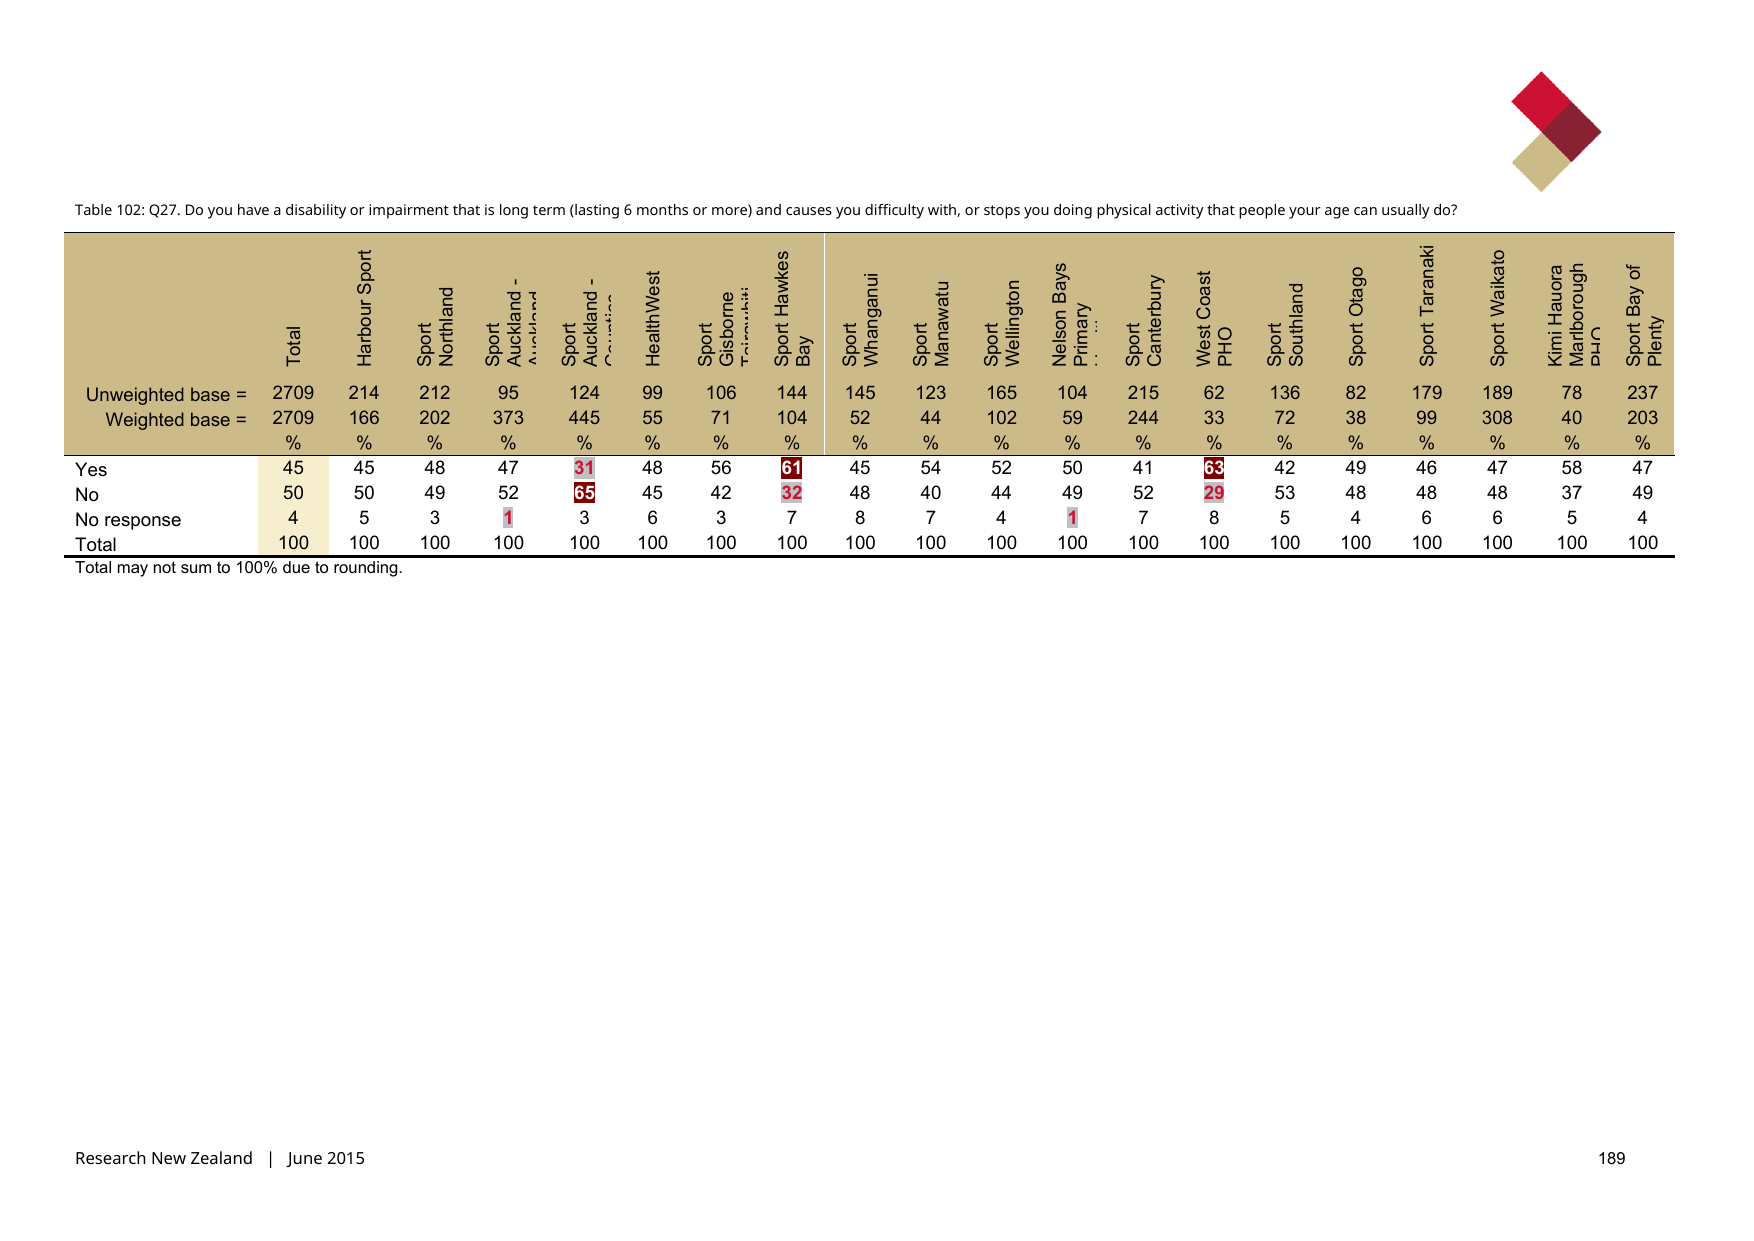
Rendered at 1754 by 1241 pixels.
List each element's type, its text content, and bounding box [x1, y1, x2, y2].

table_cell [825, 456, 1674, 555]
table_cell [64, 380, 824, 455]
picture [1505, 70, 1606, 195]
text Total may not sum to 100% due to rounding. [75, 558, 1679, 577]
text Table 102: Q27. Do you have a disability or impairment that is long term (lasting 6 months or more) and causes you difficulty with, or stops you doing physical activity that people your age can usually do? [75, 195, 1679, 220]
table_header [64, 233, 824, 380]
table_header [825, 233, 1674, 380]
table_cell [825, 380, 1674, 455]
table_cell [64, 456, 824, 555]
